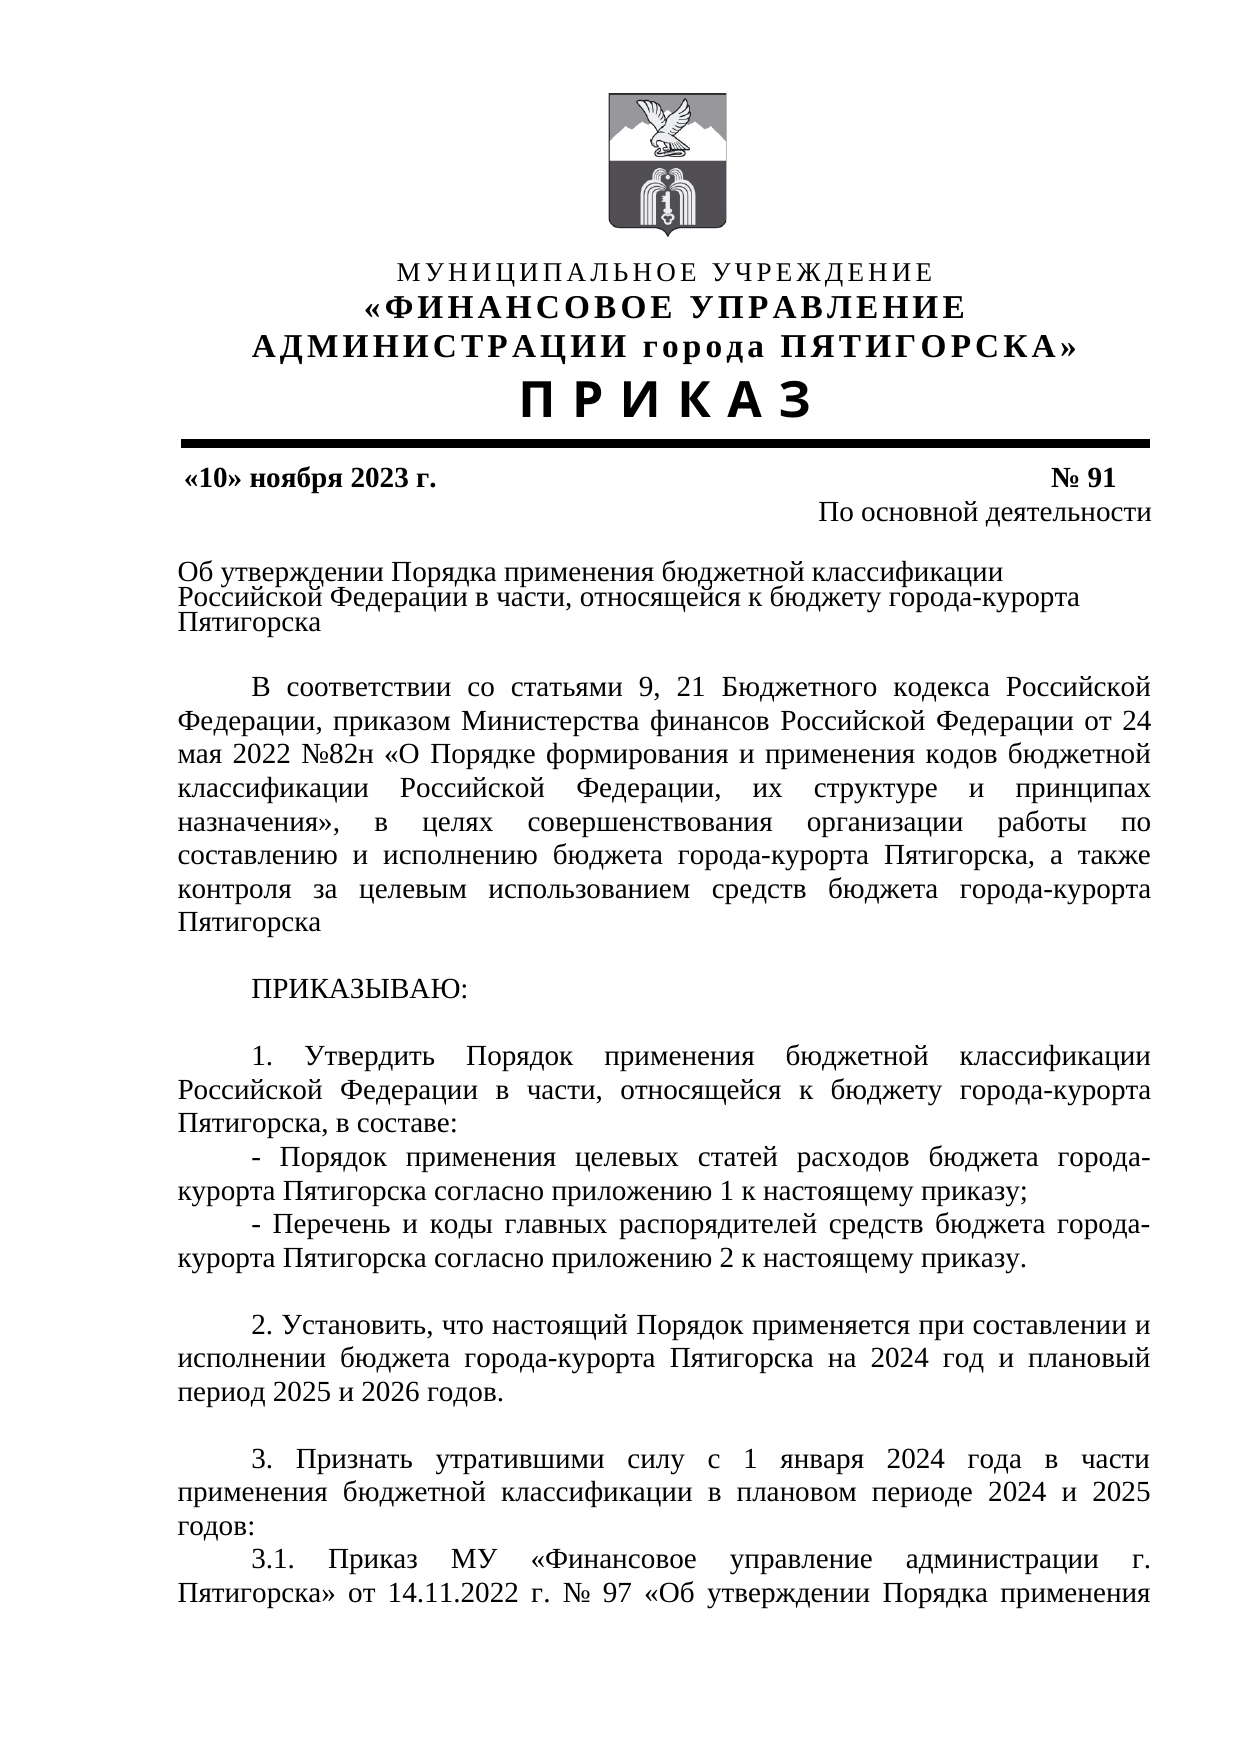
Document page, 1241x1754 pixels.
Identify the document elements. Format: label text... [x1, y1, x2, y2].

text 1. Утвердить Порядок применения бюджетной классификации Российской Федерации в части, относящейся к бюджету города-курорта Пятигорска, в составе: [177, 1038, 1152, 1139]
text МУНИЦИПАЛЬНОЕ УЧРЕЖДЕНИЕ [177, 256, 1152, 288]
text «ФИНАНСОВОЕ УПРАВЛЕНИЕ [177, 288, 1152, 326]
text По основной деятельности [118, 494, 1152, 527]
text ПРИКАЗ [177, 364, 1152, 432]
text 3. Признать утратившими силу с 1 января 2024 года в части применения бюджетной классификации в плановом периоде 2024 и 2025 годов: [177, 1441, 1152, 1542]
picture [608, 93, 727, 238]
text 2. Установить, что настоящий Порядок применяется при составлении и исполнении бюджета города-курорта Пятигорска на 2024 год и плановый период 2025 и 2026 годов. [177, 1307, 1152, 1407]
text Об утверждении Порядка применения бюджетной классификации Российской Федерации в части, относящейся к бюджету города-курорта Пятигорска [177, 561, 1152, 636]
text АДМИНИСТРАЦИИ города ПЯТИГОРСКА» [177, 326, 1152, 364]
text - Порядок применения целевых статей расходов бюджета города-курорта Пятигорска согласно приложению 1 к настоящему приказу; [177, 1139, 1152, 1206]
text - Перечень и коды главных распорядителей средств бюджета города-курорта Пятигорска согласно приложению 2 к настоящему приказу. [177, 1206, 1152, 1273]
text ПРИКАЗЫВАЮ: [177, 971, 1152, 1005]
text «10» ноября 2023 г. № 91 [118, 460, 1152, 494]
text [177, 1542, 1152, 1609]
text В соответствии со статьями 9, 21 Бюджетного кодекса Российской Федерации, приказом Министерства финансов Российской Федерации от 24 мая 2022 №82н «О Порядке формирования и применения кодов бюджетной классификации Российской Федерации, их структуре и принципах назначения», в целях совершенствования организации работы по составлению и исполнению бюджета города-курорта Пятигорска, а также контроля за целевым использованием средств бюджета города-курорта Пятигорска [177, 669, 1152, 938]
